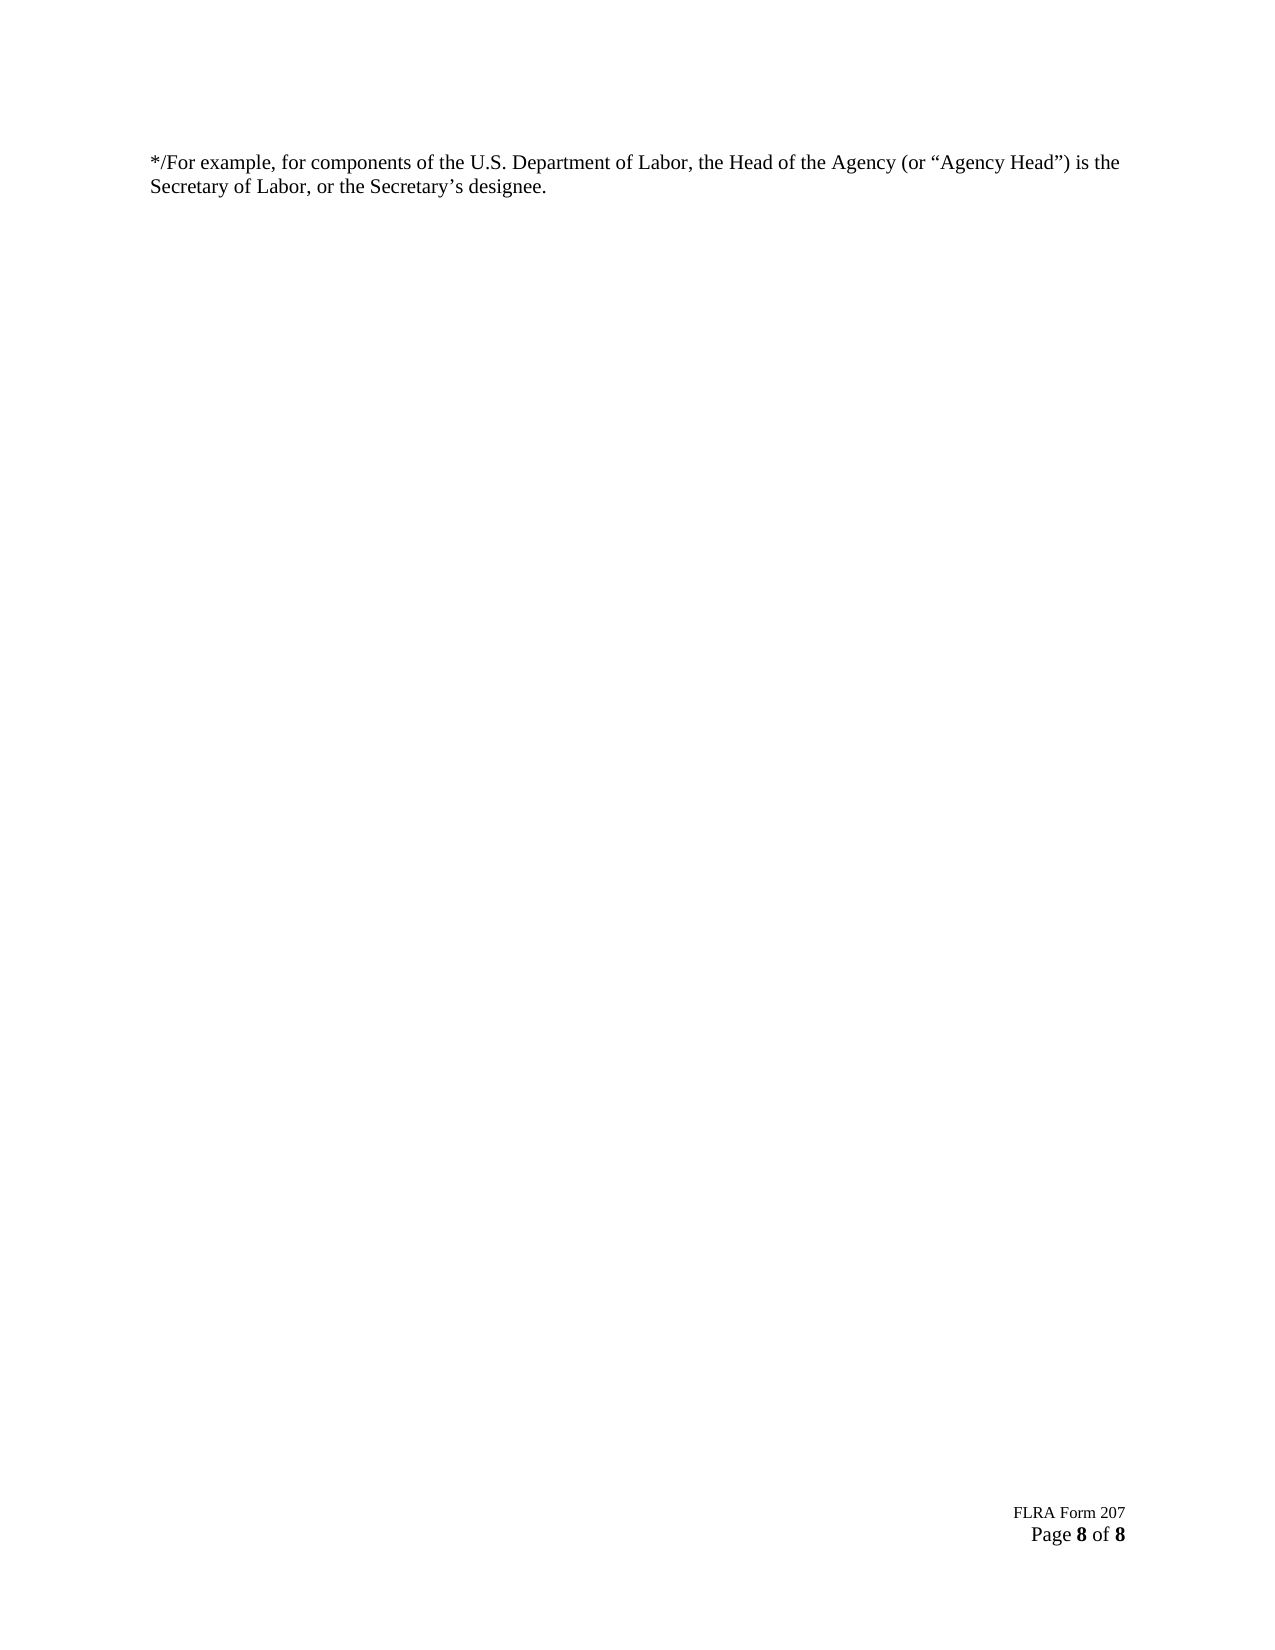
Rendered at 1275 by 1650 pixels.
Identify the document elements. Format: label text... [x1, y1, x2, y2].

text */For example, for components of the U.S. Department of Labor, the Head of the Agency (or “Agency Head”) is the Secretary of Labor, or the Secretary’s designee. [150, 150, 1125, 198]
